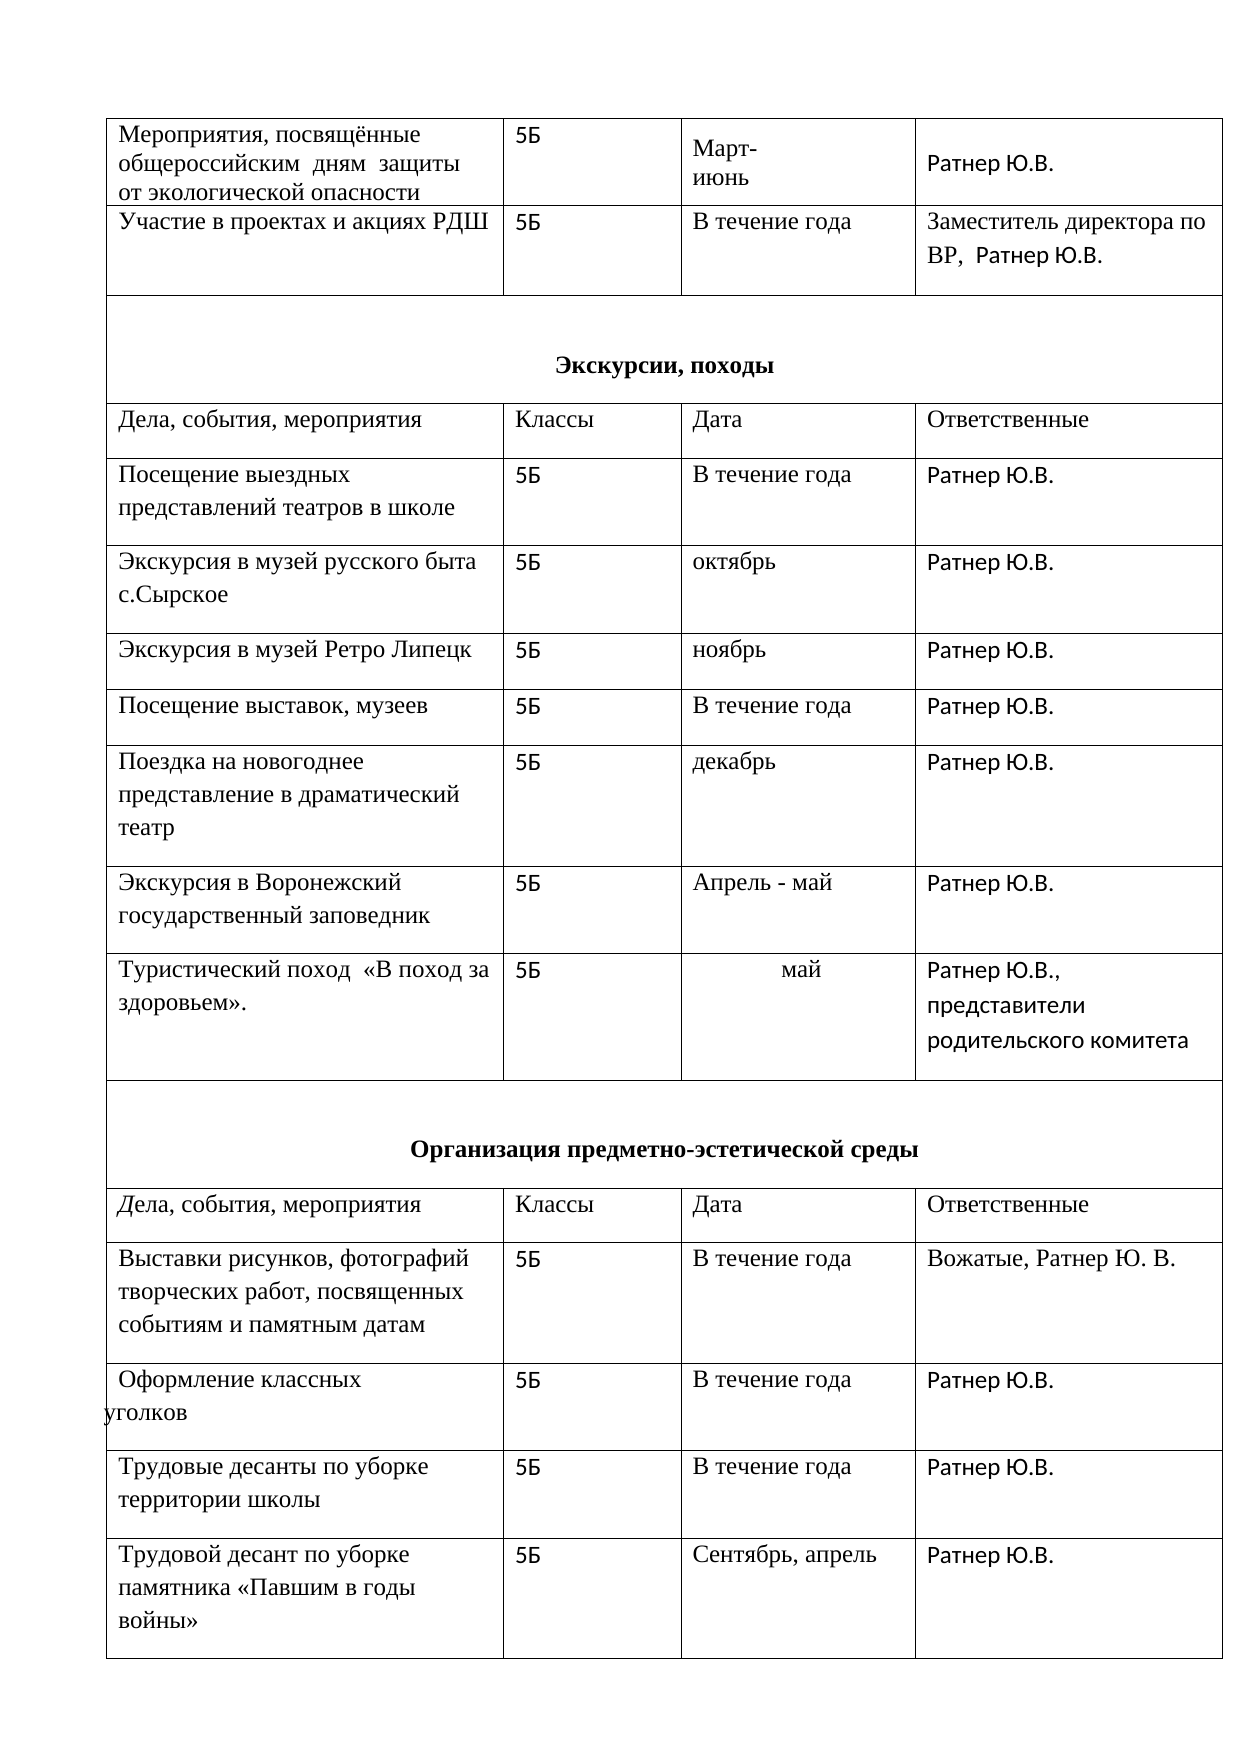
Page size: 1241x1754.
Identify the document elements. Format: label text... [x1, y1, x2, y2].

table_cell 5Б [504, 459, 681, 545]
table_cell Трудовой десант по уборке памятника «Павшим в годы войны» [107, 1539, 503, 1658]
table_cell Ратнер Ю.В. [916, 690, 1222, 745]
table_cell Ратнер Ю.В. [916, 746, 1222, 866]
table_cell В течение года [682, 1364, 915, 1450]
table_cell Ратнер Ю.В. [916, 459, 1222, 545]
table_cell 5Б [504, 867, 681, 953]
table_cell Ратнер Ю.В. [916, 546, 1222, 633]
table_cell Выставки рисунков, фотографий творческих работ, посвященных событиям и памятным датам [107, 1243, 503, 1363]
table_cell 5Б [504, 206, 681, 295]
table_cell декабрь [682, 746, 915, 866]
table_cell Туристический поход «В поход за здоровьем». [107, 954, 503, 1079]
table_cell Посещение выставок, музеев [107, 690, 503, 745]
table_cell Трудовые десанты по уборке территории школы [107, 1451, 503, 1538]
table_cell Поездка на новогоднее представление в драматический театр [107, 746, 503, 866]
table_cell 5Б [504, 1539, 681, 1658]
table_cell В течение года [682, 1451, 915, 1538]
table_cell Классы [504, 1189, 681, 1242]
table_cell Ратнер Ю.В. [916, 119, 1222, 205]
table_cell Оформление классных уголков [107, 1364, 503, 1450]
table_cell Сентябрь, апрель [682, 1539, 915, 1658]
table_cell Апрель - май [682, 867, 915, 953]
table_cell Заместитель директора по ВР, Ратнер Ю.В. [916, 206, 1222, 295]
table_cell Ратнер Ю.В. [916, 1539, 1222, 1658]
table_cell Дата [682, 1189, 915, 1242]
table_cell Ратнер Ю.В. [916, 1451, 1222, 1538]
table_cell Участие в проектах и акциях РДШ [107, 206, 503, 295]
table_cell Ответственные [916, 1189, 1222, 1242]
table_cell Экскурсия в Воронежский государственный заповедник [107, 867, 503, 953]
table_cell Ратнер Ю.В. [916, 867, 1222, 953]
table_cell Вожатые, Ратнер Ю. В. [916, 1243, 1222, 1363]
table_cell 5Б [504, 634, 681, 689]
table_cell 5Б [504, 746, 681, 866]
table_cell Экскурсия в музей Ретро Липецк [107, 634, 503, 689]
table_cell Посещение выездных представлений театров в школе [107, 459, 503, 545]
table_cell Дела, события, мероприятия [107, 404, 503, 458]
table_cell Ратнер Ю.В. [916, 1364, 1222, 1450]
table_cell Мероприятия, посвящённые общероссийским дням защиты от экологической опасности [107, 119, 503, 205]
table_cell В течение года [682, 206, 915, 295]
table_cell 5Б [504, 1243, 681, 1363]
table_cell В течение года [682, 1243, 915, 1363]
table_cell Экскурсия в музей русского быта с.Сырское [107, 546, 503, 633]
table_cell 5Б [504, 1451, 681, 1538]
table_cell 5Б [504, 954, 681, 1079]
table_cell Ответственные [916, 404, 1222, 458]
table_cell 5Б [504, 119, 681, 205]
table_cell 5Б [504, 690, 681, 745]
table_cell 5Б [504, 546, 681, 633]
table_cell Ратнер Ю.В. [916, 634, 1222, 689]
table_cell Дата [682, 404, 915, 458]
table_cell октябрь [682, 546, 915, 633]
table_cell май [682, 954, 915, 1079]
table_cell В течение года [682, 459, 915, 545]
table_cell 5Б [504, 1364, 681, 1450]
table_cell Март- июнь [682, 119, 915, 205]
table_cell Классы [504, 404, 681, 458]
table_cell Дела, события, мероприятия [107, 1189, 503, 1242]
table_cell Ратнер Ю.В., представители родительского комитета [916, 954, 1222, 1079]
table_cell ноябрь [682, 634, 915, 689]
table_cell Экскурсии, походы [107, 296, 1222, 403]
table_cell Организация предметно-эстетической среды [107, 1081, 1222, 1188]
table_cell В течение года [682, 690, 915, 745]
